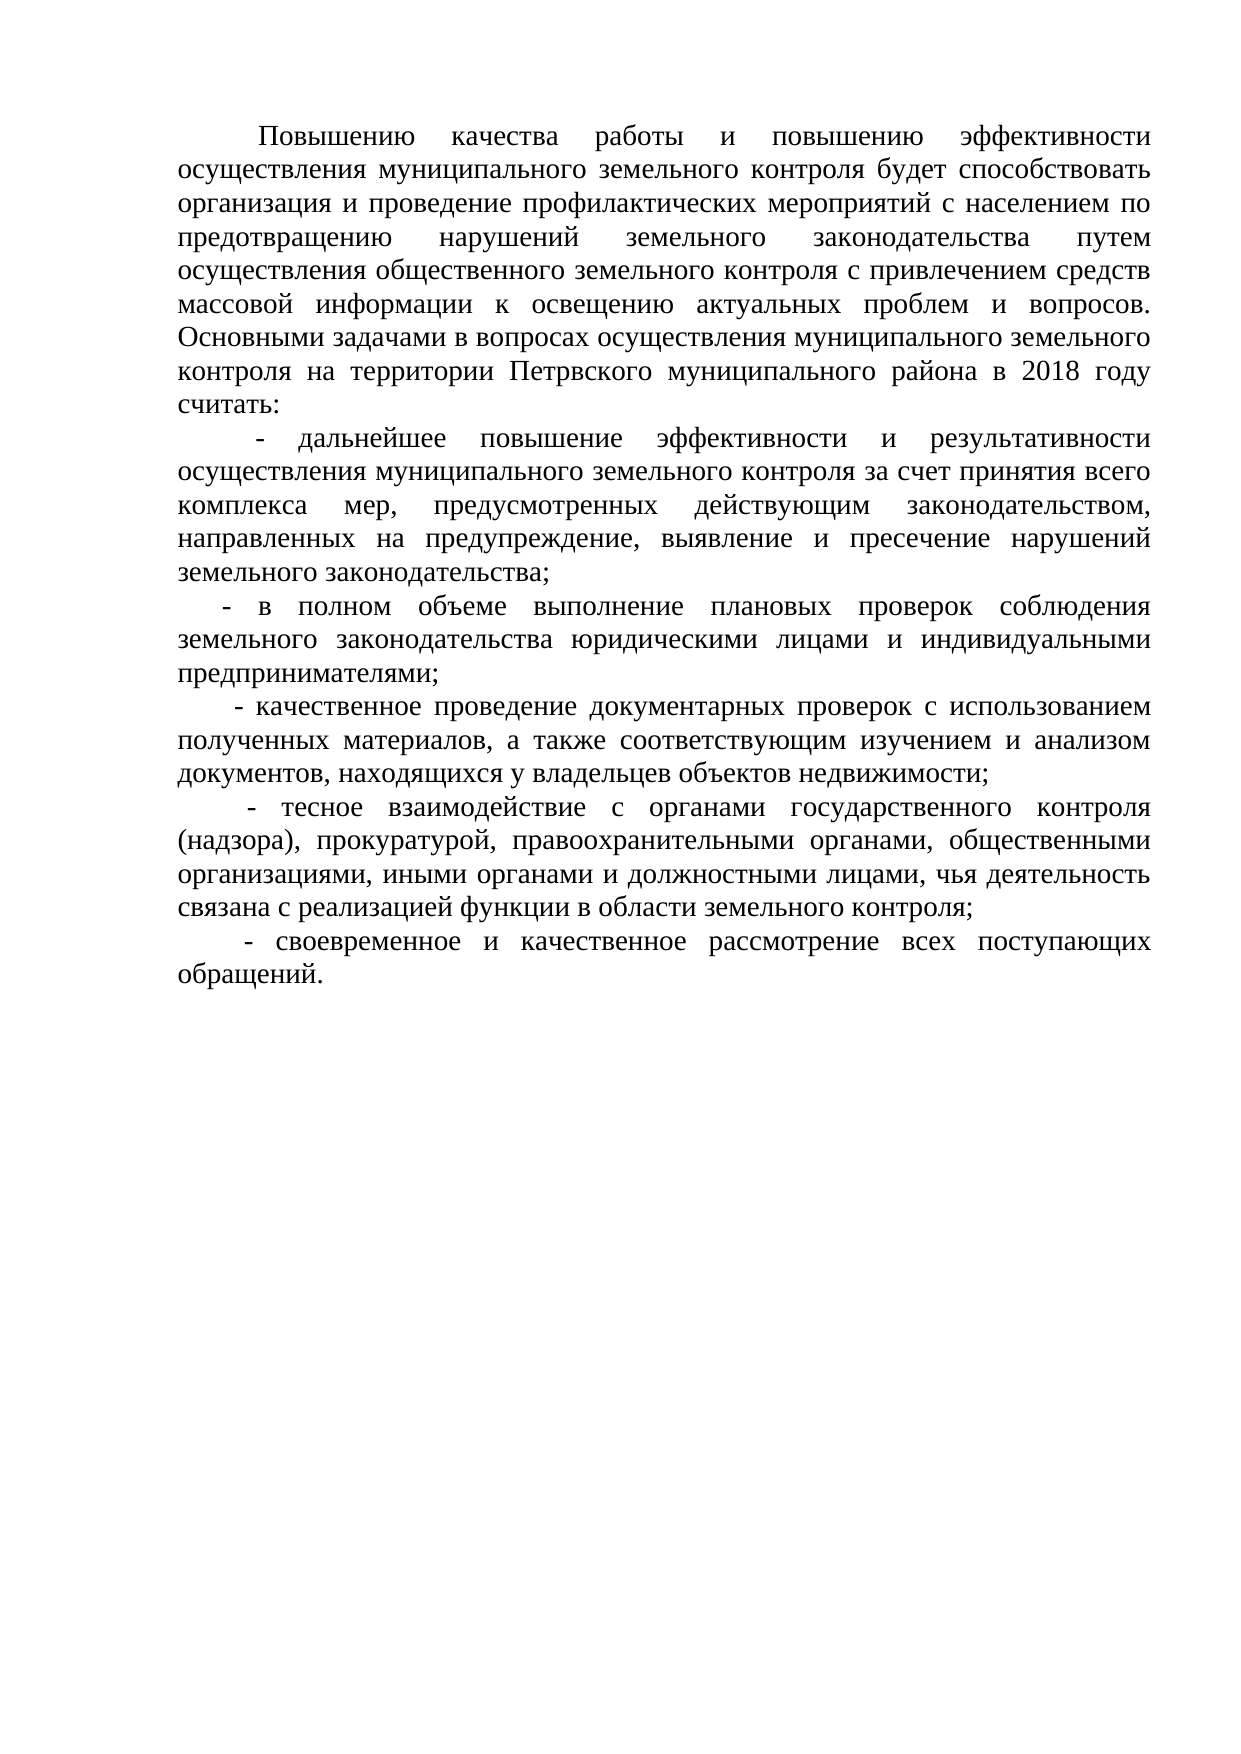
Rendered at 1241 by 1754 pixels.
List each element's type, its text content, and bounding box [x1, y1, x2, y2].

text - своевременное и качественное рассмотрение всех поступающих обращений. [177, 923, 1152, 990]
text Повышению качества работы и повышению эффективности осуществления муниципального земельного контроля будет способствовать организация и проведение профилактических мероприятий с населением по предотвращению нарушений земельного законодательства путем осуществления общественного земельного контроля с привлечением средств массовой информации к освещению актуальных проблем и вопросов. Основными задачами в вопросах осуществления муниципального земельного контроля на территории Петрвского муниципального района в 2018 году считать: [177, 118, 1152, 420]
text - в полном объеме выполнение плановых проверок соблюдения земельного законодательства юридическими лицами и индивидуальными предпринимателями; [177, 588, 1152, 688]
text - дальнейшее повышение эффективности и результативности осуществления муниципального земельного контроля за счет принятия всего комплекса мер, предусмотренных действующим законодательством, направленных на предупреждение, выявление и пресечение нарушений земельного законодательства; [177, 420, 1152, 588]
text - качественное проведение документарных проверок с использованием полученных материалов, а также соответствующим изучением и анализом документов, находящихся у владельцев объектов недвижимости; [177, 688, 1152, 789]
text - тесное взаимодействие с органами государственного контроля (надзора), прокуратурой, правоохранительными органами, общественными организациями, иными органами и должностными лицами, чья деятельность связана с реализацией функции в области земельного контроля; [177, 789, 1152, 923]
